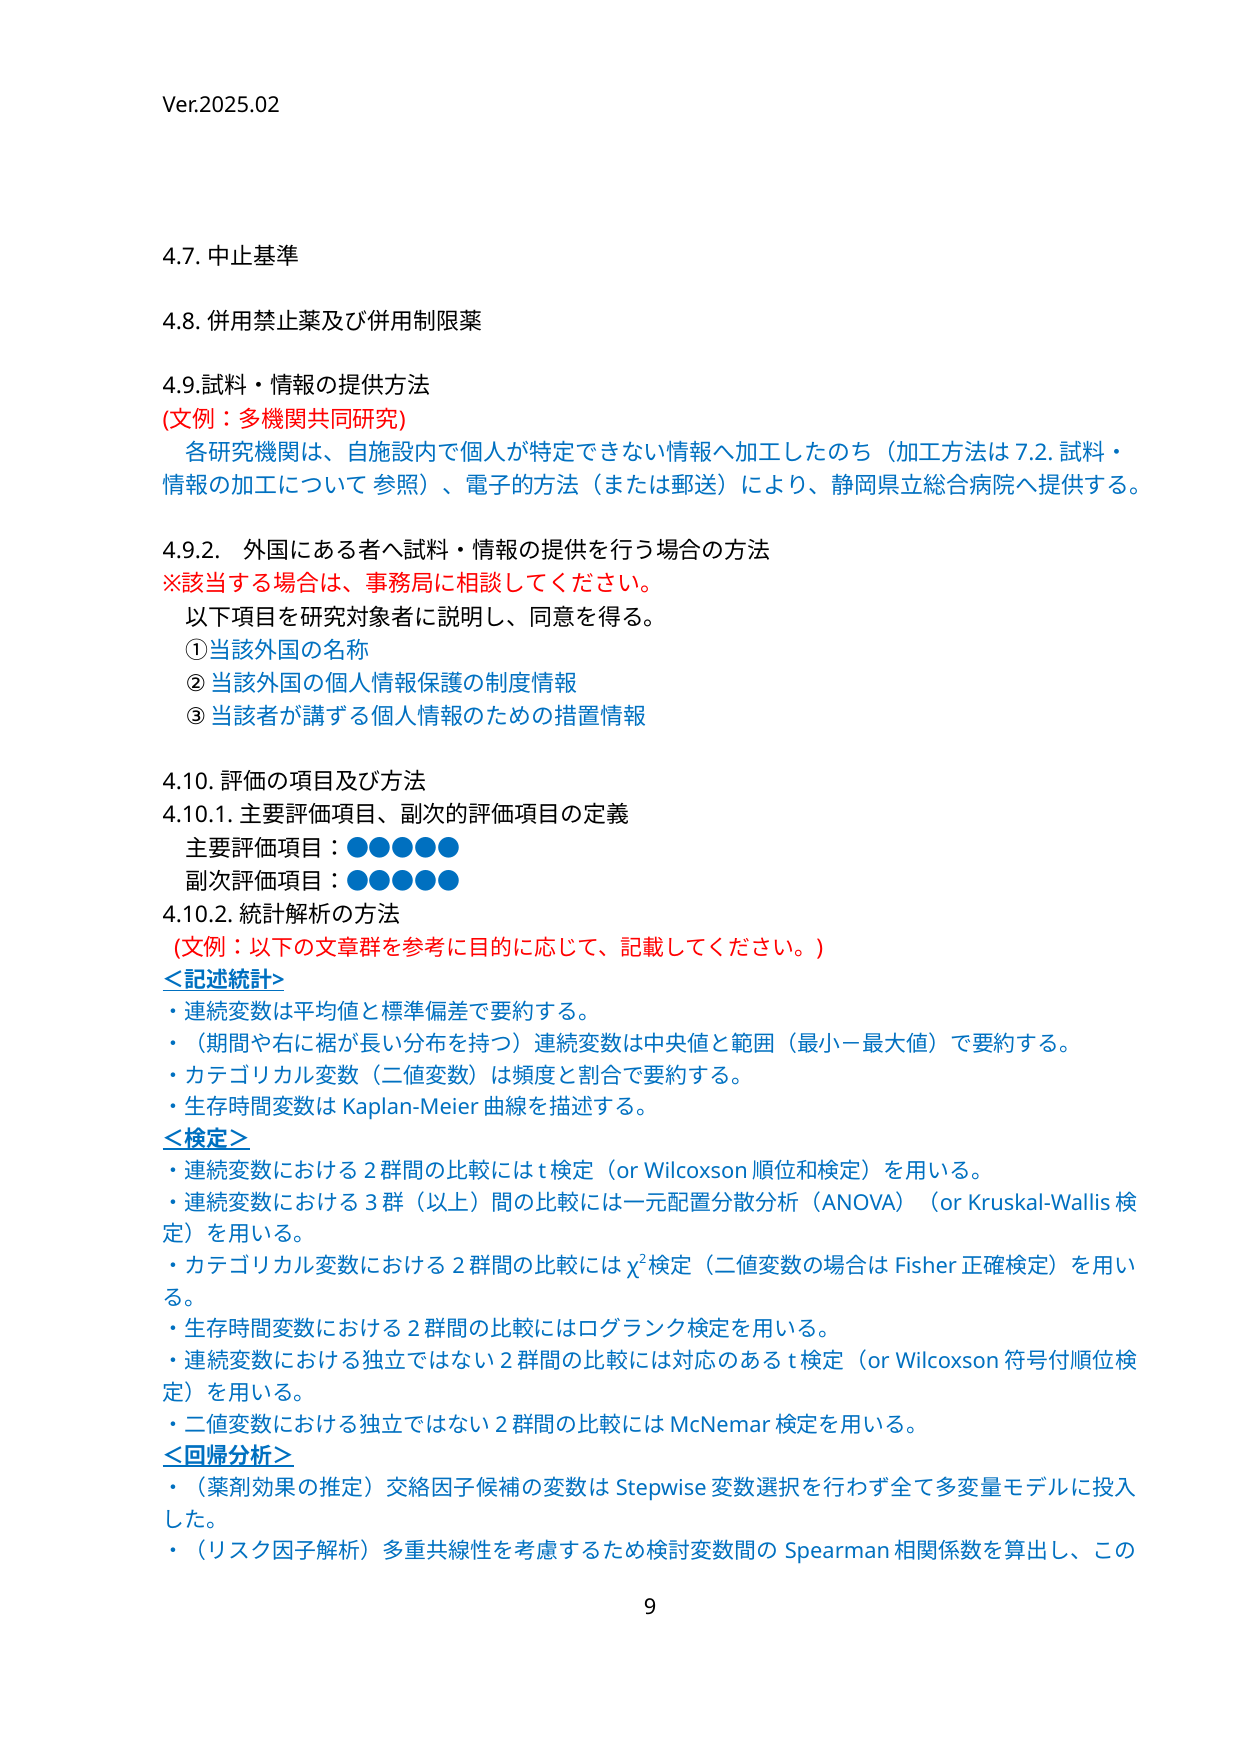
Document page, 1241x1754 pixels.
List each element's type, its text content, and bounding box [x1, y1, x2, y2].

text ・カテゴリカル変数（二値変数）は頻度と割合で要約する。 [162, 1058, 1137, 1089]
text ・（薬剤効果の推定）交絡因子候補の変数はStepwise変数選択を行わず全て多変量モデルに投入した。 [162, 1470, 1137, 1533]
text ・連続変数は平均値と標準偏差で要約する。 [162, 994, 1137, 1026]
text ①当該外国の名称 [162, 632, 1137, 665]
text 4.8. 併用禁止薬及び併用制限薬 [162, 303, 1137, 336]
text 以下項目を研究対象者に説明し、同意を得る。 [162, 598, 1137, 632]
text 4.10.2. 統計解析の方法 [162, 896, 1137, 929]
text 4.10. 評価の項目及び方法 [162, 763, 1137, 796]
text (文例：以下の文章群を参考に目的に応じて、記載してください。) [162, 929, 1137, 962]
text ・連続変数における2群間の比較にはt検定（or Wilcoxson順位和検定）を用いる。 [162, 1153, 1137, 1184]
text ・連続変数における独立ではない2群間の比較には対応のあるt検定（or Wilcoxson符号付順位検定）を用いる。 [162, 1343, 1137, 1407]
text ・生存時間変数における2群間の比較にはログランク検定を用いる。 [162, 1311, 1137, 1343]
text ・カテゴリカル変数における2群間の比較にはχ2検定（二値変数の場合はFisher正確検定）を用いる。 [162, 1248, 1137, 1311]
text ＜記述統計> [162, 962, 1137, 994]
text ・生存時間変数はKaplan-Meier曲線を描述する。 [162, 1089, 1137, 1121]
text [162, 1533, 1137, 1565]
text 各研究機関は、自施設内で個人が特定できない情報へ加工したのち（加工方法は7.2. 試料・情報の加工について 参照）、電子的方法（または郵送）により、静岡県立総合病院へ提供する。 [162, 434, 1137, 500]
text ・連続変数における3群（以上）間の比較には一元配置分散分析（ANOVA）（or Kruskal-Wallis検定）を用いる。 [162, 1184, 1137, 1248]
text 4.7. 中止基準 [162, 238, 1137, 271]
text 副次評価項目：●●●●● [162, 863, 1137, 896]
text ＜回帰分析＞ [162, 1438, 1137, 1470]
text 4.9.2. 外国にある者へ試料・情報の提供を行う場合の方法 [162, 532, 1137, 565]
text ・二値変数における独立ではない2群間の比較にはMcNemar検定を用いる。 [162, 1407, 1137, 1438]
text ・（期間や右に裾が長い分布を持つ）連続変数は中央値と範囲（最小－最大値）で要約する。 [162, 1026, 1137, 1058]
text 4.10.1. 主要評価項目、副次的評価項目の定義 [162, 796, 1137, 829]
text ②当該外国の個人情報保護の制度情報 [162, 665, 1137, 698]
text (文例：多機関共同研究) [162, 401, 1137, 434]
text 主要評価項目：●●●●● [162, 829, 1137, 863]
text 4.9.試料・情報の提供方法 [162, 367, 1137, 401]
text ③当該者が講ずる個人情報のための措置情報 [162, 698, 1137, 731]
text ＜検定＞ [162, 1121, 1137, 1153]
text ※該当する場合は、事務局に相談してください。 [162, 565, 1137, 598]
